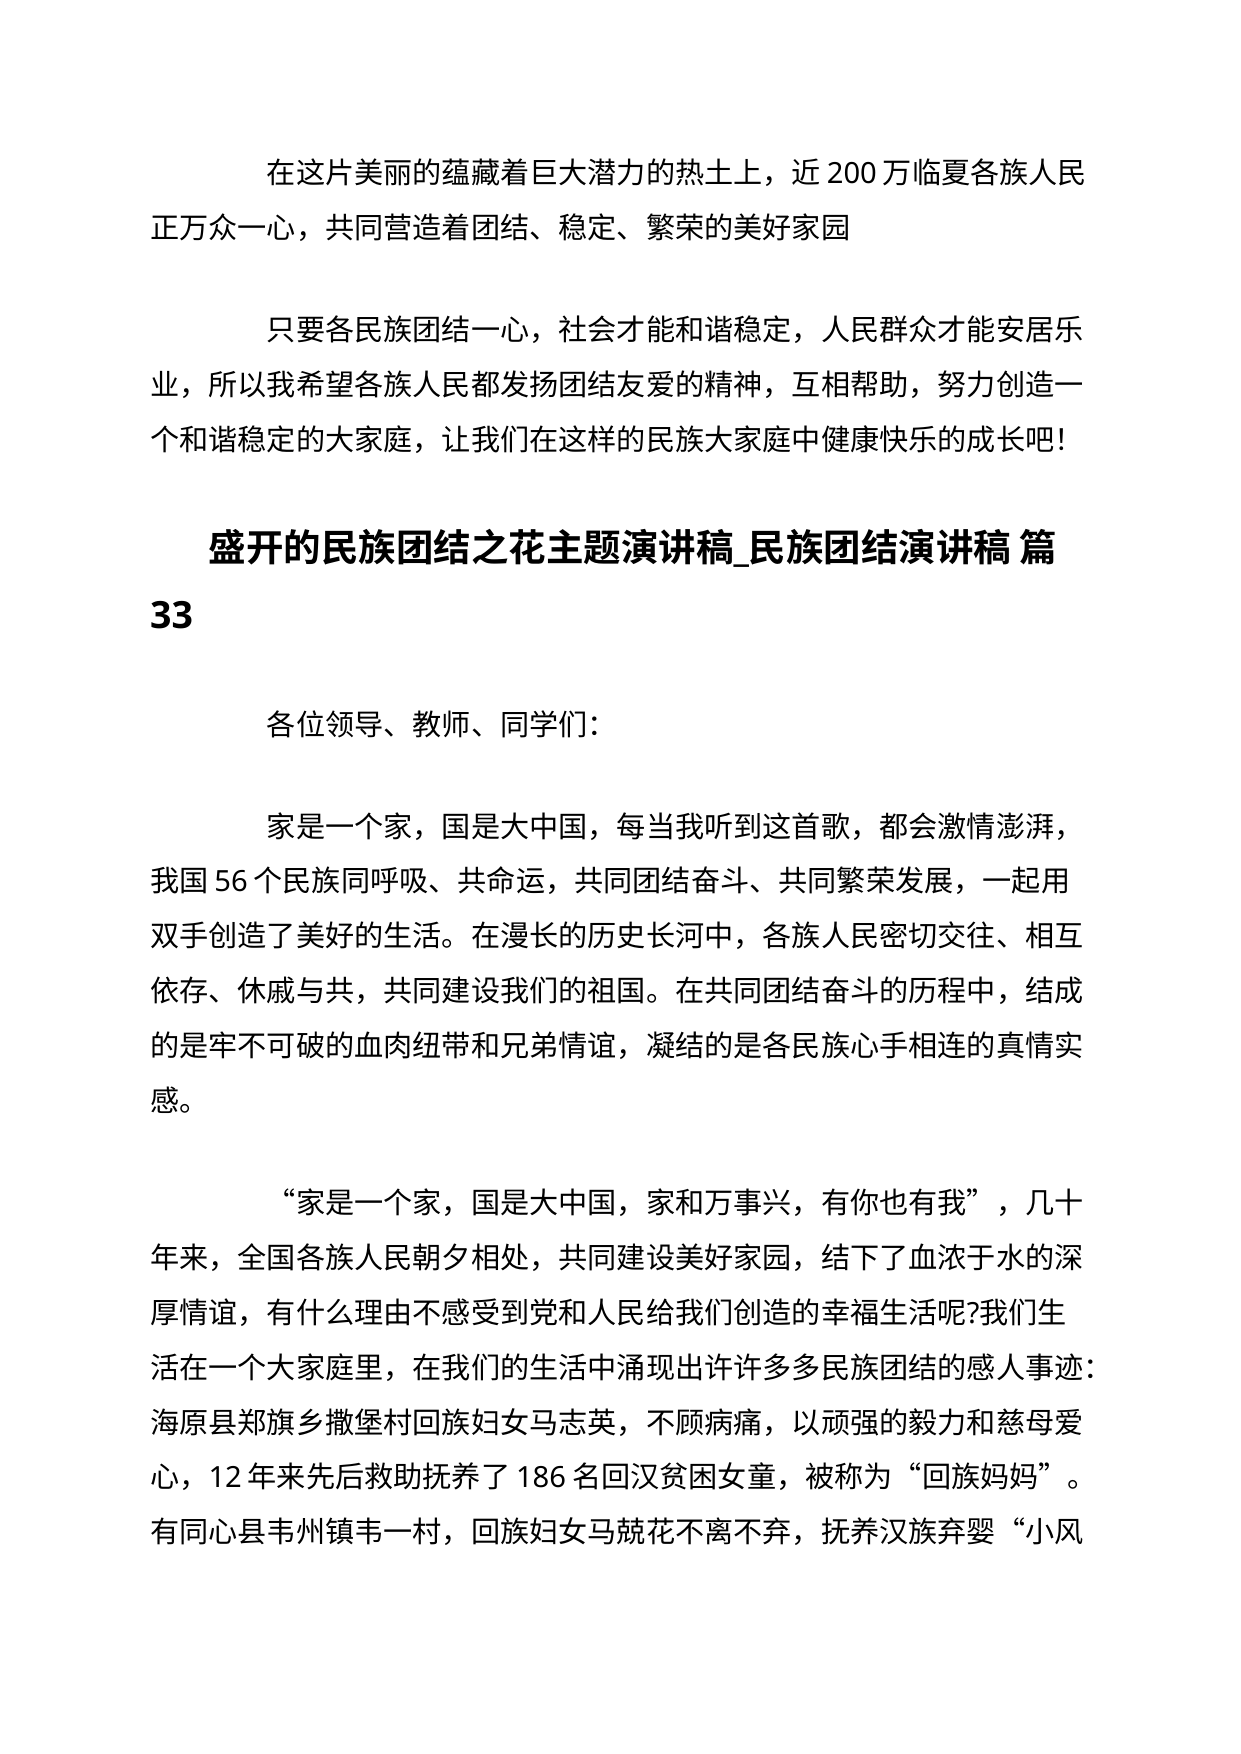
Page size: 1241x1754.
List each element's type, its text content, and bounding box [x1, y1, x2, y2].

text 各位领导、教师、同学们： [150, 701, 1090, 744]
text 家是一个家，国是大中国，每当我听到这首歌，都会激情澎湃，我国56个民族同呼吸、共命运，共同团结奋斗、共同繁荣发展，一起用双手创造了美好的生活。在漫长的历史长河中，各族人民密切交往、相互依存、休戚与共，共同建设我们的祖国。在共同团结奋斗的历程中，结成的是牢不可破的血肉纽带和兄弟情谊，凝结的是各民族心手相连的真情实感。 [150, 803, 1090, 1120]
text 在这片美丽的蕴藏着巨大潜力的热土上，近200万临夏各族人民正万众一心，共同营造着团结、稳定、繁荣的美好家园 [150, 150, 1090, 247]
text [150, 1179, 1090, 1551]
text 只要各民族团结一心，社会才能和谐稳定，人民群众才能安居乐业，所以我希望各族人民都发扬团结友爱的精神，互相帮助，努力创造一个和谐稳定的大家庭，让我们在这样的民族大家庭中健康快乐的成长吧！ [150, 307, 1090, 459]
text 盛开的民族团结之花主题演讲稿_民族团结演讲稿 篇33 [150, 518, 1090, 639]
